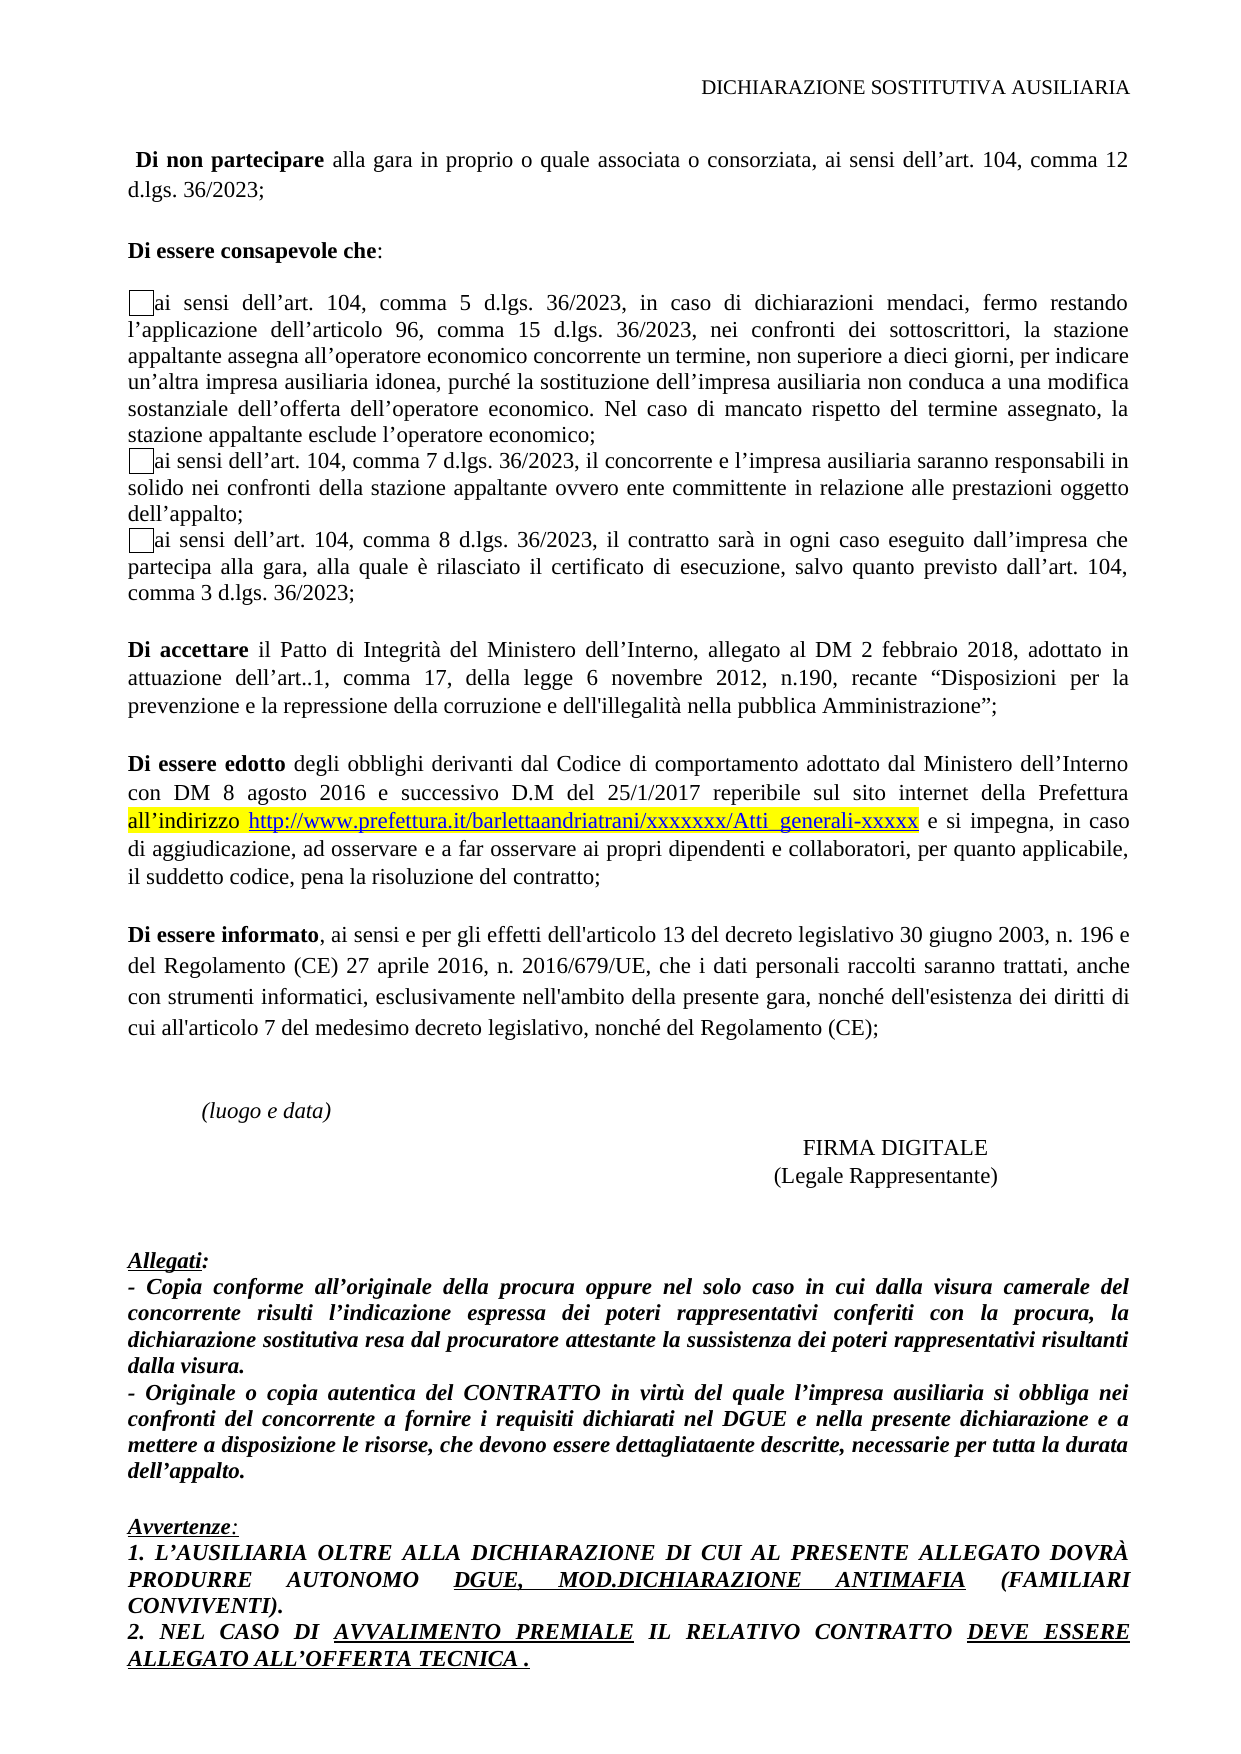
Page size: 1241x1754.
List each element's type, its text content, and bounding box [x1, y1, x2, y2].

text ai sensi dell’art. 104, comma 5 d.lgs. 36/2023, in caso di dichiarazioni mendaci, fermo restando l’applicazione dell’articolo 96, comma 15 d.lgs. 36/2023, nei confronti dei sottoscrittori, la stazione appaltante assegna all’operatore economico concorrente un termine, non superiore a dieci giorni, per indicare un’altra impresa ausiliaria idonea, purché la sostituzione dell’impresa ausiliaria non conduca a una modifica sostanziale dell’offerta dell’operatore economico. Nel caso di mancato rispetto del termine assegnato, la stazione appaltante esclude l’operatore economico; [128, 289, 1130, 447]
text FIRMA DIGITALE [728, 1134, 1127, 1160]
text 2. NEL CASO DI AVVALIMENTO PREMIALE IL RELATIVO CONTRATTO DEVE ESSERE ALLEGATO ALL’OFFERTA TECNICA . [128, 1618, 1130, 1671]
text Di accettare il Patto di Integrità del Ministero dell’Interno, allegato al DM 2 febbraio 2018, adottato in attuazione dell’art..1, comma 17, della legge 6 novembre 2012, n.190, recante “Disposizioni per la prevenzione e la repressione della corruzione e dell'illegalità nella pubblica Amministrazione”; [128, 636, 1130, 718]
text Allegati: [128, 1247, 1130, 1273]
text Di non partecipare alla gara in proprio o quale associata o consorziata, ai sensi dell’art. 104, comma 12 d.lgs. 36/2023; [128, 146, 1130, 203]
text ai sensi dell’art. 104, comma 8 d.lgs. 36/2023, il contratto sarà in ogni caso eseguito dall’impresa che partecipa alla gara, alla quale è rilasciato il certificato di esecuzione, salvo quanto previsto dall’art. 104, comma 3 d.lgs. 36/2023; [128, 527, 1130, 606]
text Di essere edotto degli obblighi derivanti dal Codice di comportamento adottato dal Ministero dell’Interno con DM 8 agosto 2016 e successivo D.M del 25/1/2017 reperibile sul sito internet della Prefettura all’indirizzo http://www.prefettura.it/barlettaandriatrani/xxxxxxx/Atti_generali-xxxxx e si impegna, in caso di aggiudicazione, ad osservare e a far osservare ai propri dipendenti e collaboratori, per quanto applicabile, il suddetto codice, pena la risoluzione del contratto; [128, 750, 1130, 889]
text (Legale Rappresentante) [354, 1162, 998, 1188]
text 1. L’AUSILIARIA OLTRE ALLA DICHIARAZIONE DI CUI AL PRESENTE ALLEGATO DOVRÀ PRODURRE AUTONOMO DGUE, MOD.DICHIARAZIONE ANTIMAFIA (FAMILIARI CONVIVENTI). [128, 1539, 1131, 1618]
text Di essere informato, ai sensi e per gli effetti dell'articolo 13 del decreto legislativo 30 giugno 2003, n. 196 e del Regolamento (CE) 27 aprile 2016, n. 2016/679/UE, che i dati personali raccolti saranno trattati, anche con strumenti informatici, esclusivamente nell'ambito della presente gara, nonché dell'esistenza dei diritti di cui all'articolo 7 del medesimo decreto legislativo, nonché del Regolamento (CE); [128, 921, 1131, 1040]
text - Originale o copia autentica del CONTRATTO in virtù del quale l’impresa ausiliaria si obbliga nei confronti del concorrente a fornire i requisiti dichiarati nel DGUE e nella presente dichiarazione e a mettere a disposizione le risorse, che devono essere dettagliataente descritte, necessarie per tutta la durata dell’appalto. [128, 1378, 1130, 1484]
text ai sensi dell’art. 104, comma 7 d.lgs. 36/2023, il concorrente e l’impresa ausiliaria saranno responsabili in solido nei confronti della stazione appaltante ovvero ente committente in relazione alle prestazioni oggetto dell’appalto; [128, 447, 1130, 527]
text (luogo e data) [166, 1097, 1130, 1124]
text - Copia conforme all’originale della procura oppure nel solo caso in cui dalla visura camerale del concorrente risulti l’indicazione espressa dei poteri rappresentativi conferiti con la procura, la dichiarazione sostitutiva resa dal procuratore attestante la sussistenza dei poteri rappresentativi risultanti dalla visura. [128, 1273, 1130, 1378]
text Avvertenze: [128, 1513, 1130, 1539]
text Di essere consapevole che: [128, 237, 1130, 263]
